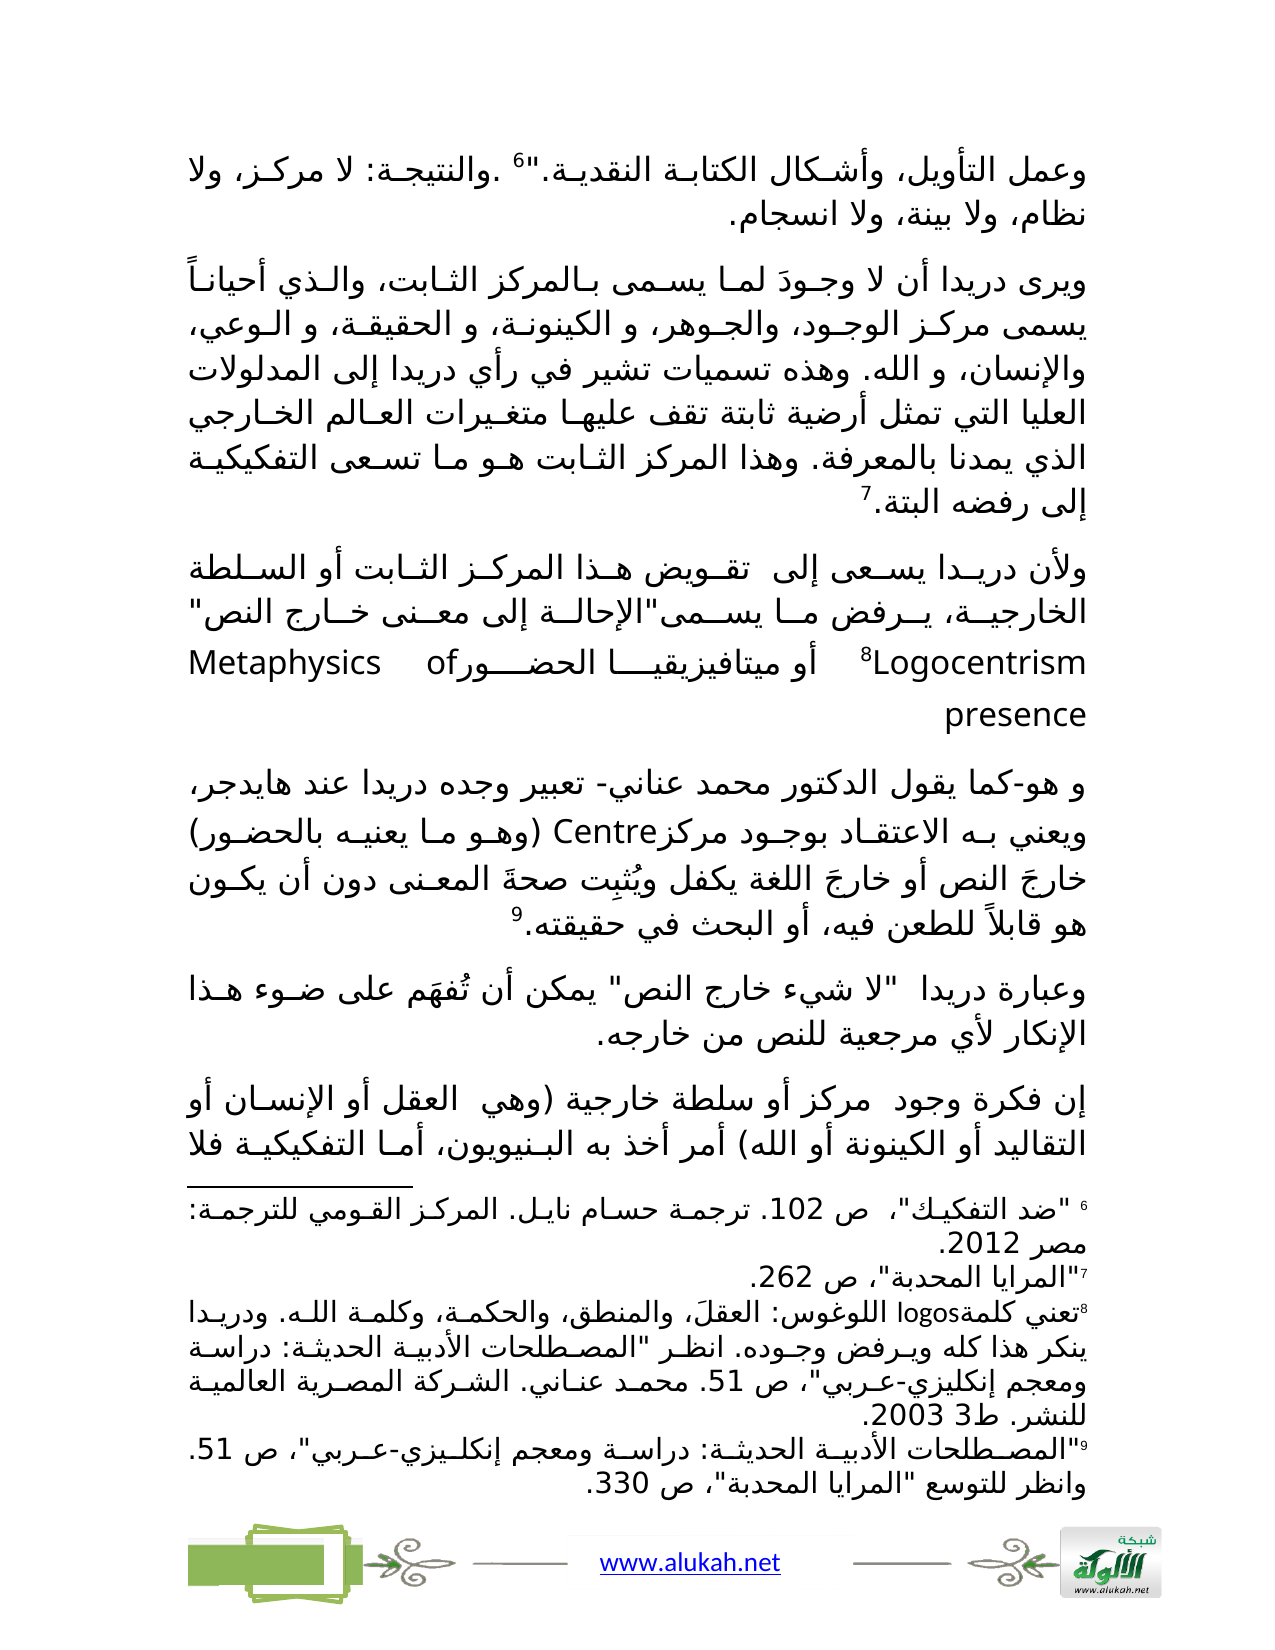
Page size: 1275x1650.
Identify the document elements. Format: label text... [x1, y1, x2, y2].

text و هو-كما يقول الدكتور محمد عناني- تعبير وجده دريدا عند هايدجر، ويعني به الاعتقاد بوجود مركزCentre (وهو ما يعنيه بالحضور) خارجَ النص أو خارجَ اللغة يكفل ويُثبِت صحةَ المعنى دون أن يكون هو قابلاً للطعن فيه، أو البحث في حقيقته. [187, 764, 1087, 943]
text ويرى دريدا أن لا وجودَ لما يسمى بالمركز الثابت، والذي أحياناً يسمى مركز الوجود، والجوهر، و الكينونة، و الحقيقة، و الوعي، والإنسان، و الله. وهذه تسميات تشير في رأي دريدا إلى المدلولات العليا التي تمثل أرضية ثابتة تقف عليها متغيرات العالم الخارجي الذي يمدنا بالمعرفة. وهذا المركز الثابت هو ما تسعى التفكيكية إلى رفضه البتة. [187, 260, 1087, 522]
text وعبارة دريدا "لا شيء خارج النص" يمكن أن تُفهَم على ضوء هذا الإنكار لأي مرجعية للنص من خارجه. [187, 969, 1087, 1053]
picture [186, 1523, 1162, 1605]
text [187, 1079, 1087, 1163]
text ولأن دريدا يسعى إلى تقويض هذا المركز الثابت أو السلطة الخارجية، يرفض ما يسمى"الإحالة إلى معنى خارج النص"Logocentrism أو ميتافيزيقيا الحضورMetaphysics of presence [187, 548, 1087, 736]
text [187, 150, 1087, 233]
